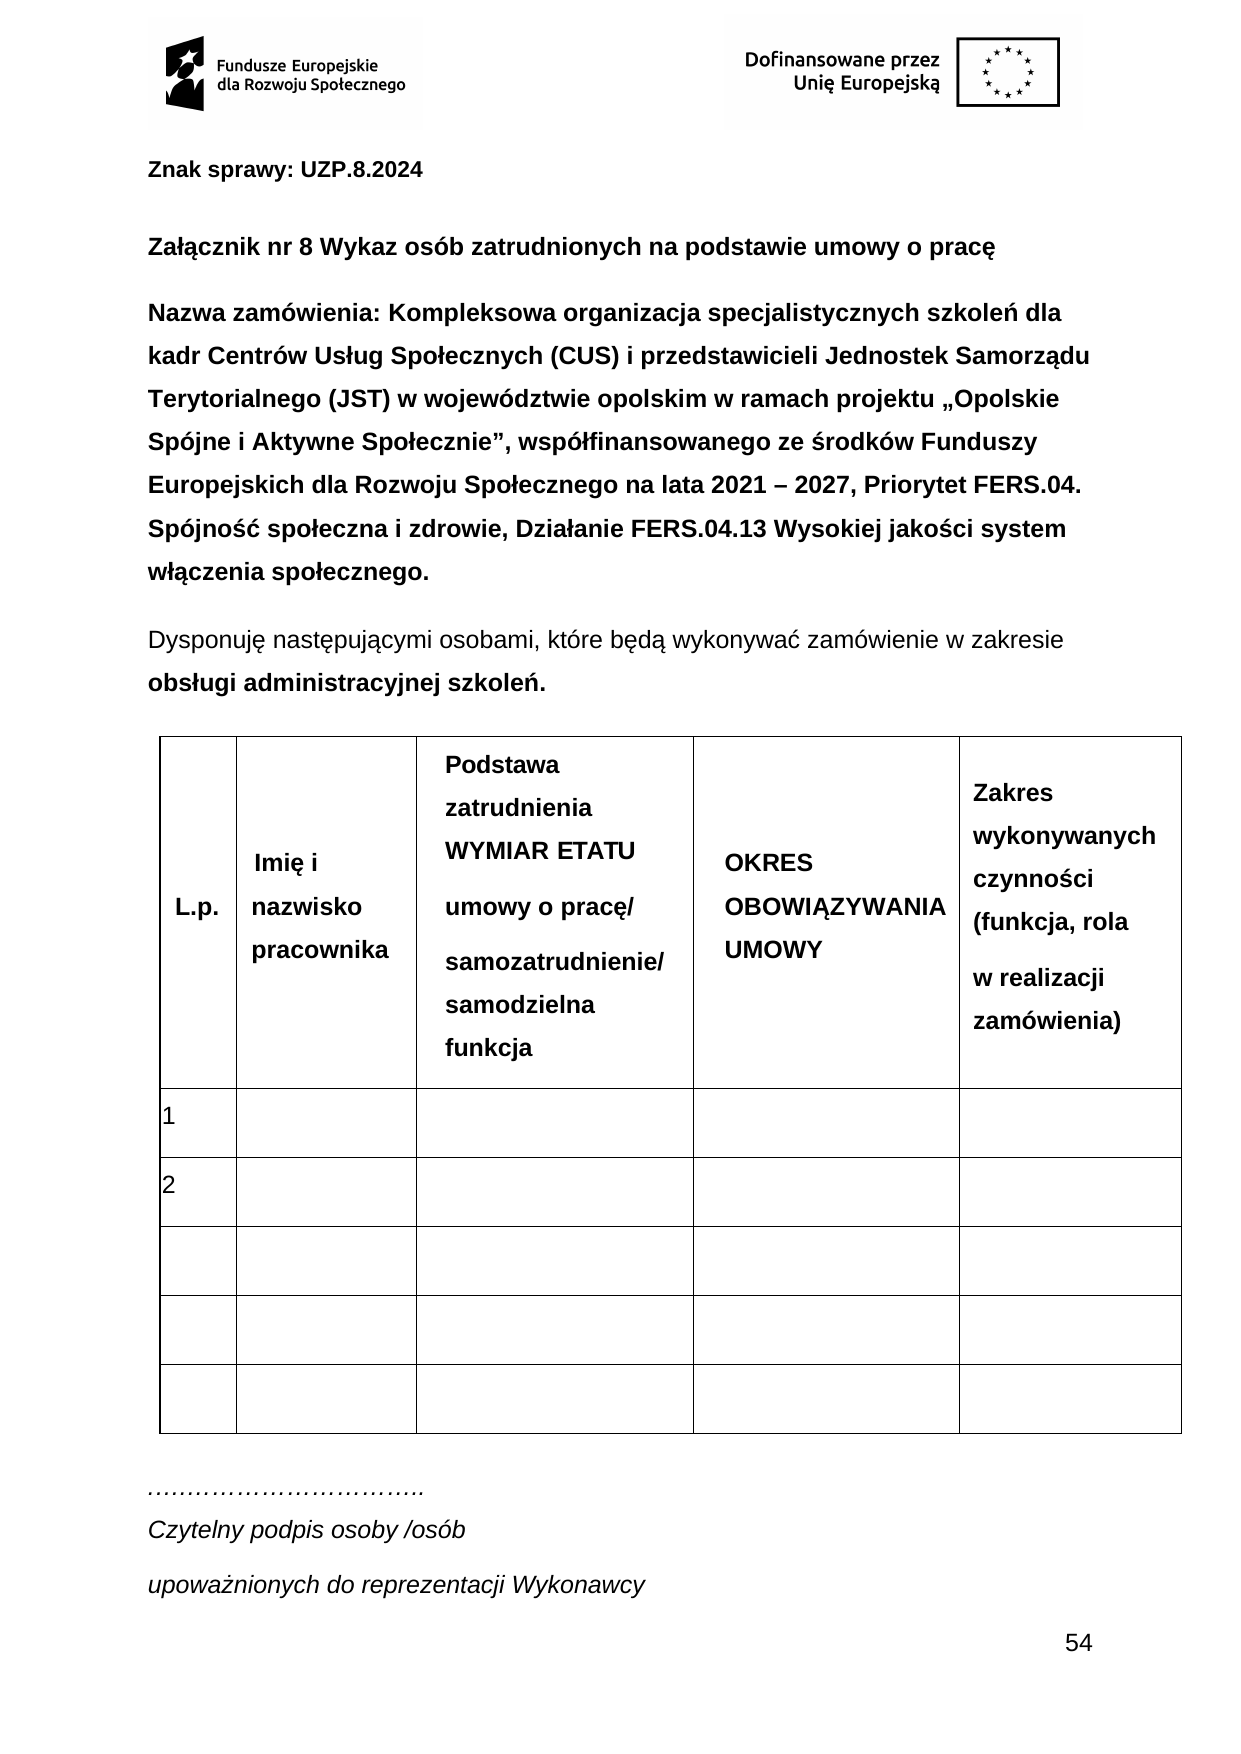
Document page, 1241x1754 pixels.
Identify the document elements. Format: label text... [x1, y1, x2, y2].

text Dysponuję następującymi osobami, które będą wykonywać zamówienie w zakresie obsługi administracyjnej szkoleń. [148, 625, 1093, 697]
table_cell [960, 1089, 1181, 1157]
table_cell 2 [161, 1158, 236, 1226]
table_cell [237, 1158, 416, 1226]
text upoważnionych do reprezentacji Wykonawcy [148, 1570, 983, 1599]
table_header Podstawa zatrudnienia WYMIAR ETATU umowy o pracę/ samozatrudnienie/samodzielna funkcja [417, 737, 693, 1088]
table_cell [960, 1227, 1181, 1295]
table_cell [694, 1227, 959, 1295]
text Nazwa zamówienia: Kompleksowa organizacja specjalistycznych szkoleń dla kadr Centrów Usług Społecznych (CUS) i przedstawicieli Jednostek Samorządu Terytorialnego (JST) w województwie opolskim w ramach projektu „Opolskie Spójne i Aktywne Społecznie”, współfinansowanego ze środków Funduszy Europejskich dla Rozwoju Społecznego na lata 2021 – 2027, Priorytet FERS.04. Spójność społeczna i zdrowie, Działanie FERS.04.13 Wysokiej jakości system włączenia społecznego. [148, 298, 1093, 586]
picture [723, 14, 1083, 130]
table_cell [417, 1296, 693, 1364]
table_cell [417, 1089, 693, 1157]
table_cell 1 [161, 1089, 236, 1157]
table_cell [694, 1296, 959, 1364]
table_cell [161, 1227, 236, 1295]
table_cell [237, 1365, 416, 1433]
table_header Imię i nazwisko pracownika [237, 737, 416, 1088]
table_cell [694, 1158, 959, 1226]
table_cell [161, 1296, 236, 1364]
table_header Zakres wykonywanych czynności (funkcja, rola w realizacji zamówienia) [960, 737, 1181, 1088]
table_cell [694, 1089, 959, 1157]
table_cell [417, 1227, 693, 1295]
text .….……………………….. Czytelny podpis osoby /osób [148, 1472, 1093, 1543]
table_cell [161, 1365, 236, 1433]
table_cell [960, 1365, 1181, 1433]
picture [147, 17, 424, 130]
table_cell [960, 1296, 1181, 1364]
table_cell [417, 1158, 693, 1226]
table_header OKRES OBOWIĄZYWANIA UMOWY [694, 737, 959, 1088]
table_cell [237, 1089, 416, 1157]
table_header L.p. [161, 737, 236, 1088]
table_cell [417, 1365, 693, 1433]
table_cell [237, 1296, 416, 1364]
subtitle Załącznik nr 8 Wykaz osób zatrudnionych na podstawie umowy o pracę [148, 232, 1093, 261]
table_cell [960, 1158, 1181, 1226]
table_cell [237, 1227, 416, 1295]
table_cell [694, 1365, 959, 1433]
